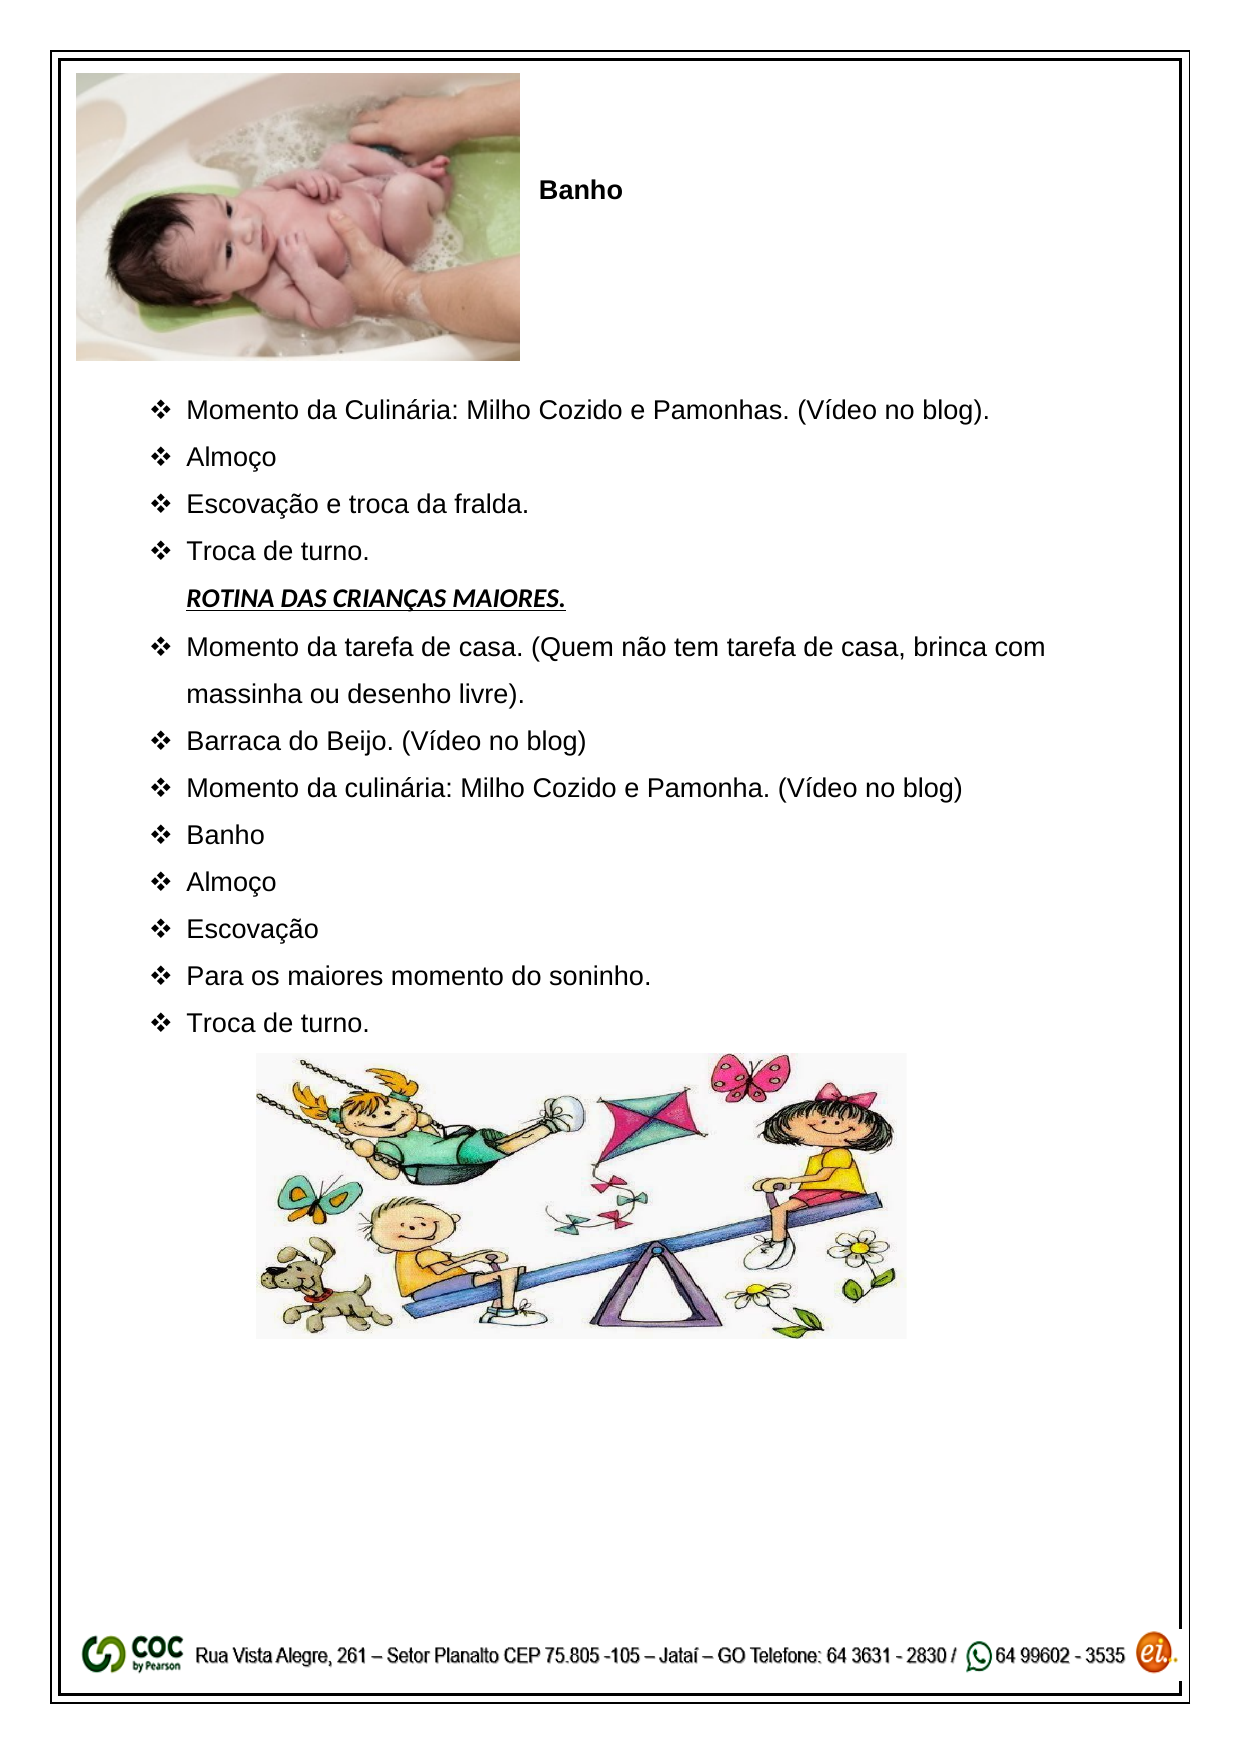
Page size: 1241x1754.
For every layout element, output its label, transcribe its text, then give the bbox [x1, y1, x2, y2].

picture [256, 1053, 907, 1339]
list Escovação e troca da fralda. [149, 488, 1165, 519]
list Almoço [149, 441, 1165, 472]
list Banho [149, 819, 1165, 850]
picture [76, 73, 520, 361]
list ROTINA DAS CRIANÇAS MAIORES. [186, 582, 1165, 614]
list Momento da Culinária: Milho Cozido e Pamonhas. (Vídeo no blog). [149, 394, 1165, 425]
picture [75, 1629, 1184, 1681]
list Banho [520, 174, 1165, 205]
list Almoço [149, 866, 1165, 897]
list Para os maiores momento do soninho. [149, 960, 1165, 991]
list Barraca do Beijo. (Vídeo no blog) [149, 725, 1165, 756]
list Escovação [149, 913, 1165, 944]
list Momento da culinária: Milho Cozido e Pamonha. (Vídeo no blog) [149, 772, 1165, 803]
list Troca de turno. [149, 534, 1165, 566]
list Troca de turno. [149, 1007, 1165, 1038]
list Momento da tarefa de casa. (Quem não tem tarefa de casa, brinca com massinha ou desenho livre). [149, 631, 1165, 709]
